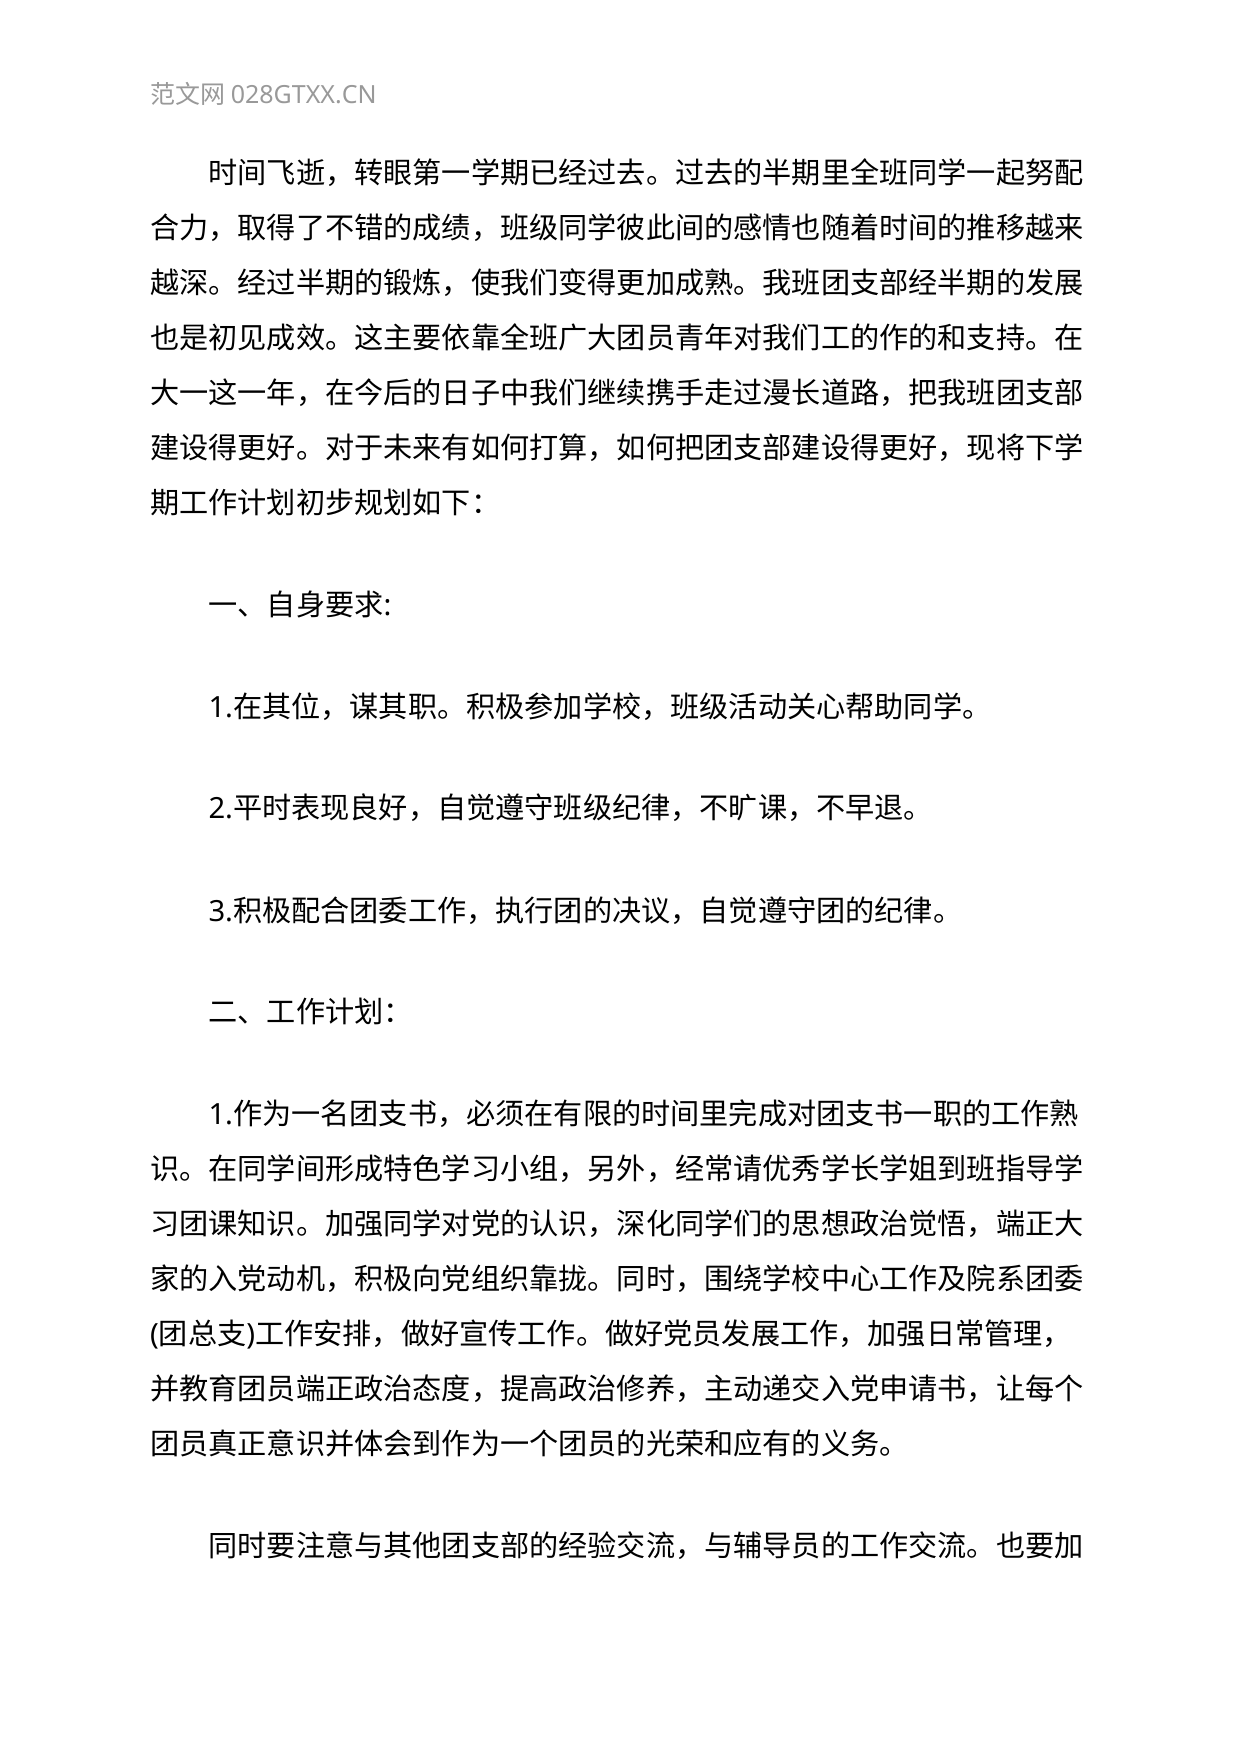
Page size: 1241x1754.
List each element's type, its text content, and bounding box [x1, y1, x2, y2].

text 2.平时表现良好，自觉遵守班级纪律，不旷课，不早退。 [150, 785, 1090, 827]
text 3.积极配合团委工作，执行团的决议，自觉遵守团的纪律。 [150, 887, 1090, 929]
text 一、自身要求: [150, 581, 1090, 623]
text 二、工作计划： [150, 989, 1090, 1031]
text 1.在其位，谋其职。积极参加学校，班级活动关心帮助同学。 [150, 683, 1090, 726]
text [150, 1522, 1090, 1564]
text 1.作为一名团支书，必须在有限的时间里完成对团支书一职的工作熟识。在同学间形成特色学习小组，另外，经常请优秀学长学姐到班指导学习团课知识。加强同学对党的认识，深化同学们的思想政治觉悟，端正大家的入党动机，积极向党组织靠拢。同时，围绕学校中心工作及院系团委(团总支)工作安排，做好宣传工作。做好党员发展工作，加强日常管理，并教育团员端正政治态度，提高政治修养，主动递交入党申请书，让每个团员真正意识并体会到作为一个团员的光荣和应有的义务。 [150, 1091, 1090, 1463]
text 时间飞逝，转眼第一学期已经过去。过去的半期里全班同学一起努配合力，取得了不错的成绩，班级同学彼此间的感情也随着时间的推移越来越深。经过半期的锻炼，使我们变得更加成熟。我班团支部经半期的发展也是初见成效。这主要依靠全班广大团员青年对我们工的作的和支持。在大一这一年，在今后的日子中我们继续携手走过漫长道路，把我班团支部建设得更好。对于未来有如何打算，如何把团支部建设得更好，现将下学期工作计划初步规划如下： [150, 150, 1090, 522]
